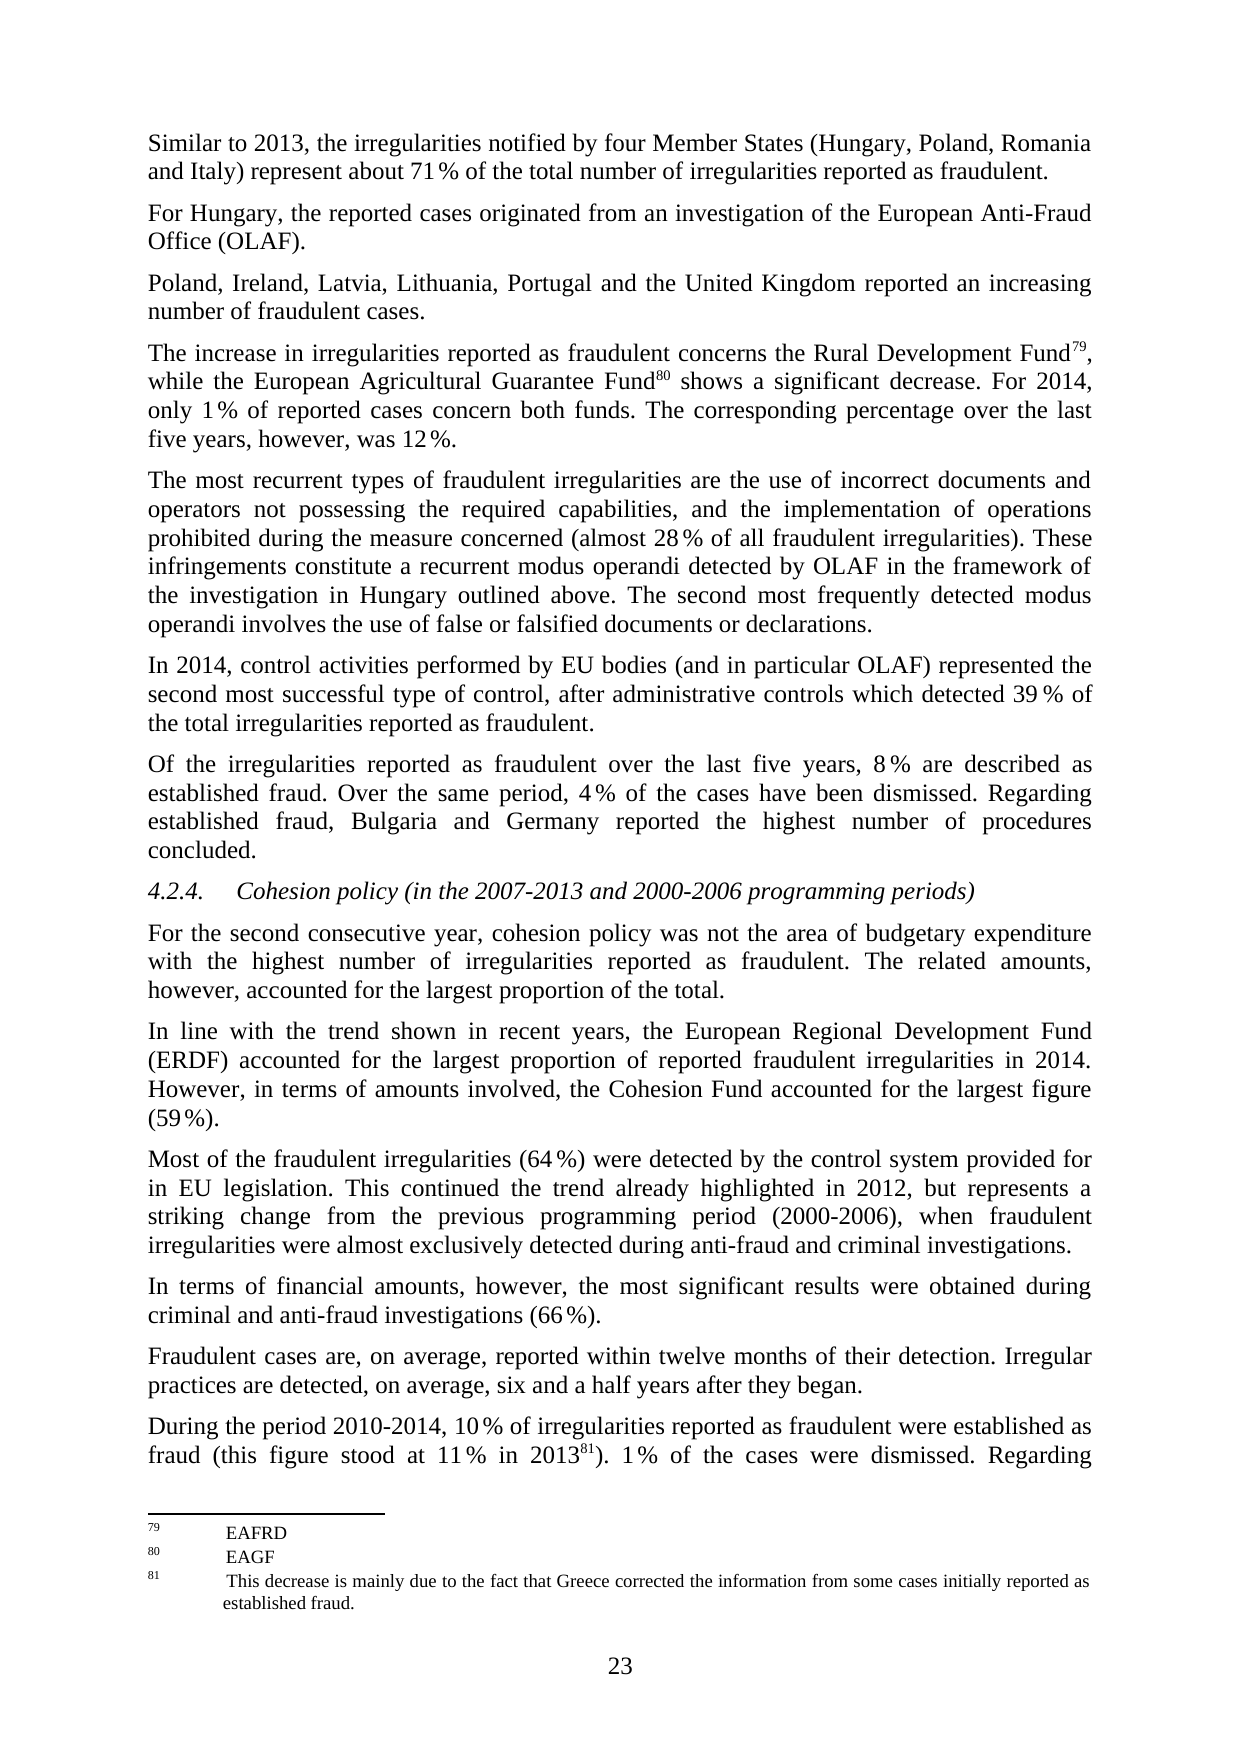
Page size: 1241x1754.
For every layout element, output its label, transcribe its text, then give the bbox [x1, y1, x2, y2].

text In 2014, control activities performed by EU bodies (and in particular OLAF) represented the second most successful type of control, after administrative controls which detected 39 % of the total irregularities reported as fraudulent. [148, 650, 1093, 736]
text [148, 1411, 1093, 1469]
text Most of the fraudulent irregularities (64 %) were detected by the control system provided for in EU legislation. This continued the trend already highlighted in 2012, but represents a striking change from the previous programming period (2000-2006), when fraudulent irregularities were almost exclusively detected during anti-fraud and criminal investigations. [148, 1144, 1093, 1259]
text Poland, Ireland, Latvia, Lithuania, Portugal and the United Kingdom reported an increasing number of fraudulent cases. [148, 268, 1093, 325]
text For Hungary, the reported cases originated from an investigation of the European Anti-Fraud Office (OLAF). [148, 198, 1093, 255]
text Similar to 2013, the irregularities notified by four Member States (Hungary, Poland, Romania and Italy) represent about 71 % of the total number of irregularities reported as fraudulent. [148, 128, 1093, 185]
text The most recurrent types of fraudulent irregularities are the use of incorrect documents and operators not possessing the required capabilities, and the implementation of operations prohibited during the measure concerned (almost 28 % of all fraudulent irregularities). These infringements constitute a recurrent modus operandi detected by OLAF in the framework of the investigation in Hungary outlined above. The second most frequently detected modus operandi involves the use of false or falsified documents or declarations. [148, 465, 1093, 638]
subtitle 4.2.4. Cohesion policy (in the 2007-2013 and 2000-2006 programming periods) [148, 876, 1093, 905]
text The increase in irregularities reported as fraudulent concerns the Rural Development Fund, while the European Agricultural Guarantee Fund shows a significant decrease. For 2014, only 1 % of reported cases concern both funds. The corresponding percentage over the last five years, however, was 12 %. [148, 338, 1093, 453]
text Fraudulent cases are, on average, reported within twelve months of their detection. Irregular practices are detected, on average, six and a half years after they began. [148, 1341, 1093, 1399]
text In line with the trend shown in recent years, the European Regional Development Fund (ERDF) accounted for the largest proportion of reported fraudulent irregularities in 2014. However, in terms of amounts involved, the Cohesion Fund accounted for the largest figure (59 %). [148, 1016, 1093, 1131]
text Of the irregularities reported as fraudulent over the last five years, 8 % are described as established fraud. Over the same period, 4 % of the cases have been dismissed. Regarding established fraud, Bulgaria and Germany reported the highest number of procedures concluded. [148, 749, 1093, 864]
text For the second consecutive year, cohesion policy was not the area of budgetary expenditure with the highest number of irregularities reported as fraudulent. The related amounts, however, accounted for the largest proportion of the total. [148, 918, 1093, 1004]
text In terms of financial amounts, however, the most significant results were obtained during criminal and anti-fraud investigations (66 %). [148, 1271, 1093, 1329]
